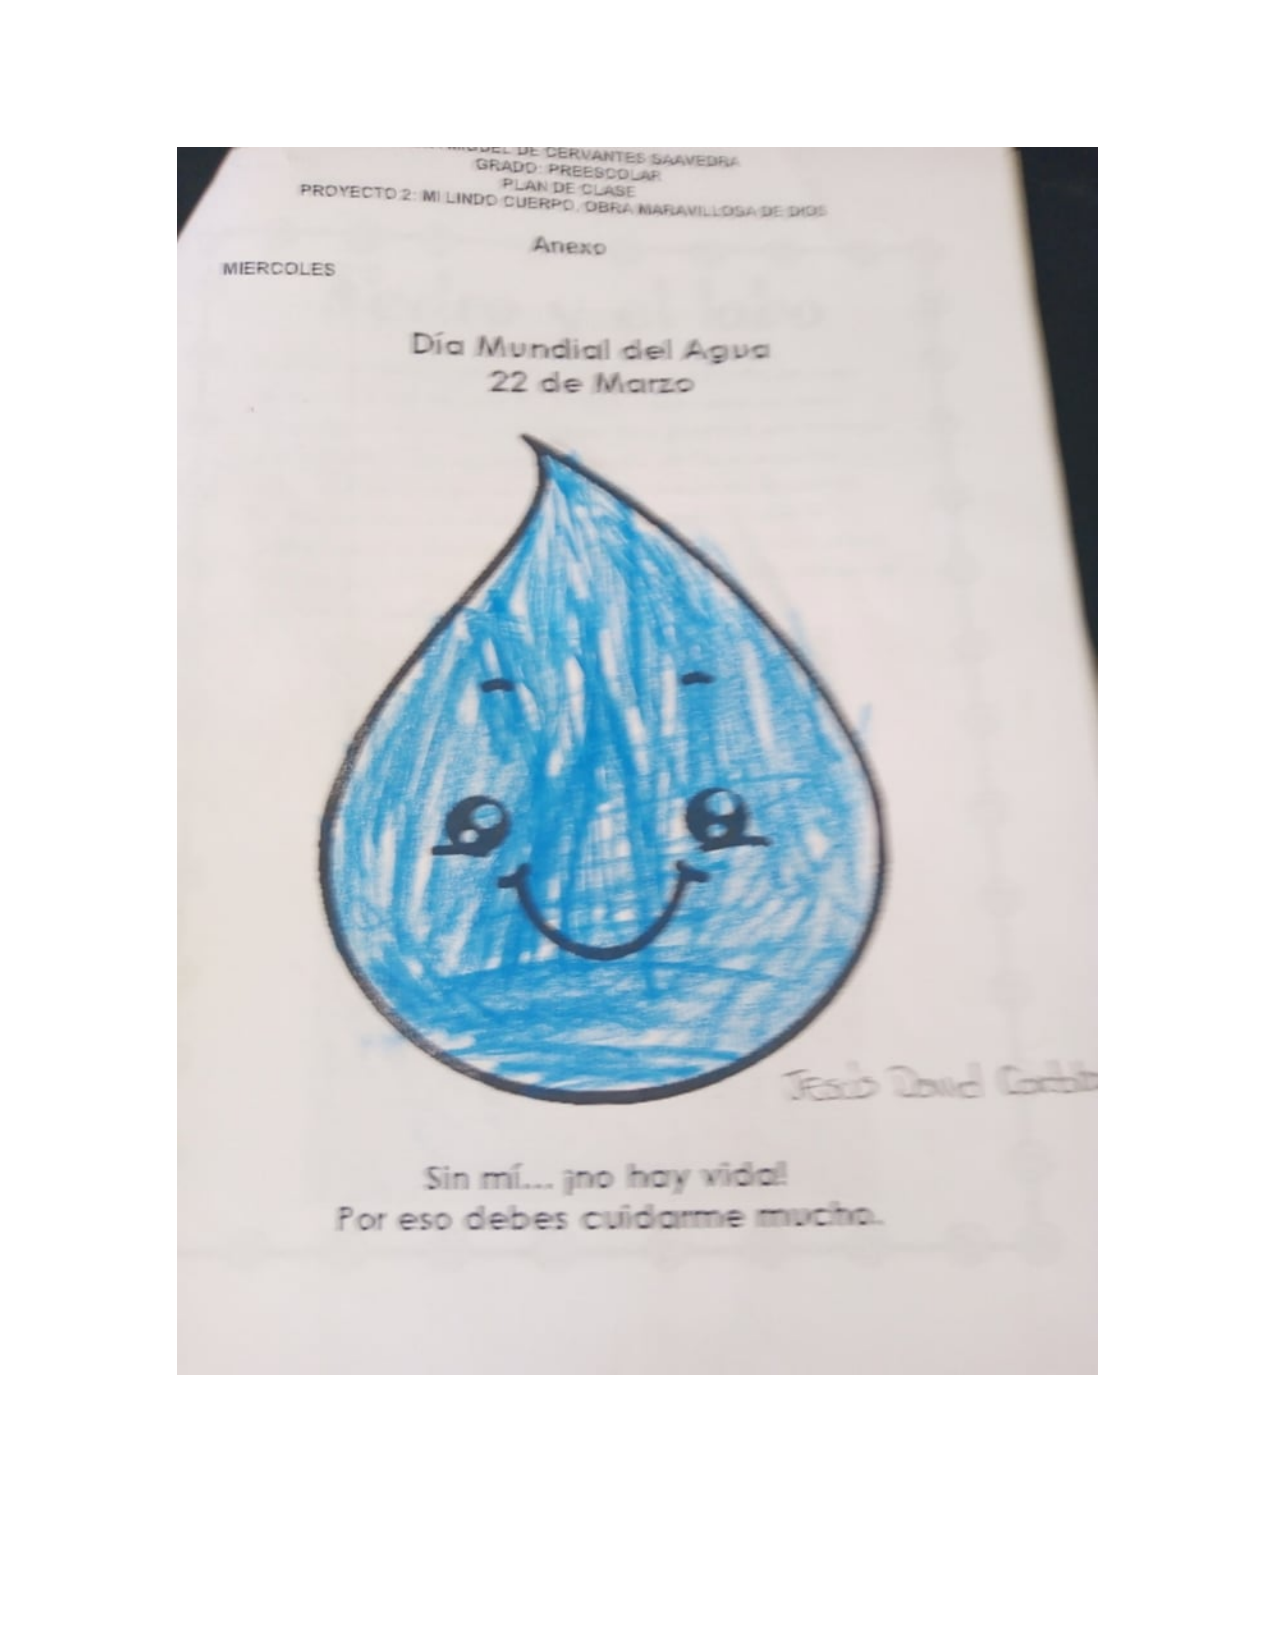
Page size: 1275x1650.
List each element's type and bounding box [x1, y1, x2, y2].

picture [177, 147, 1098, 1375]
